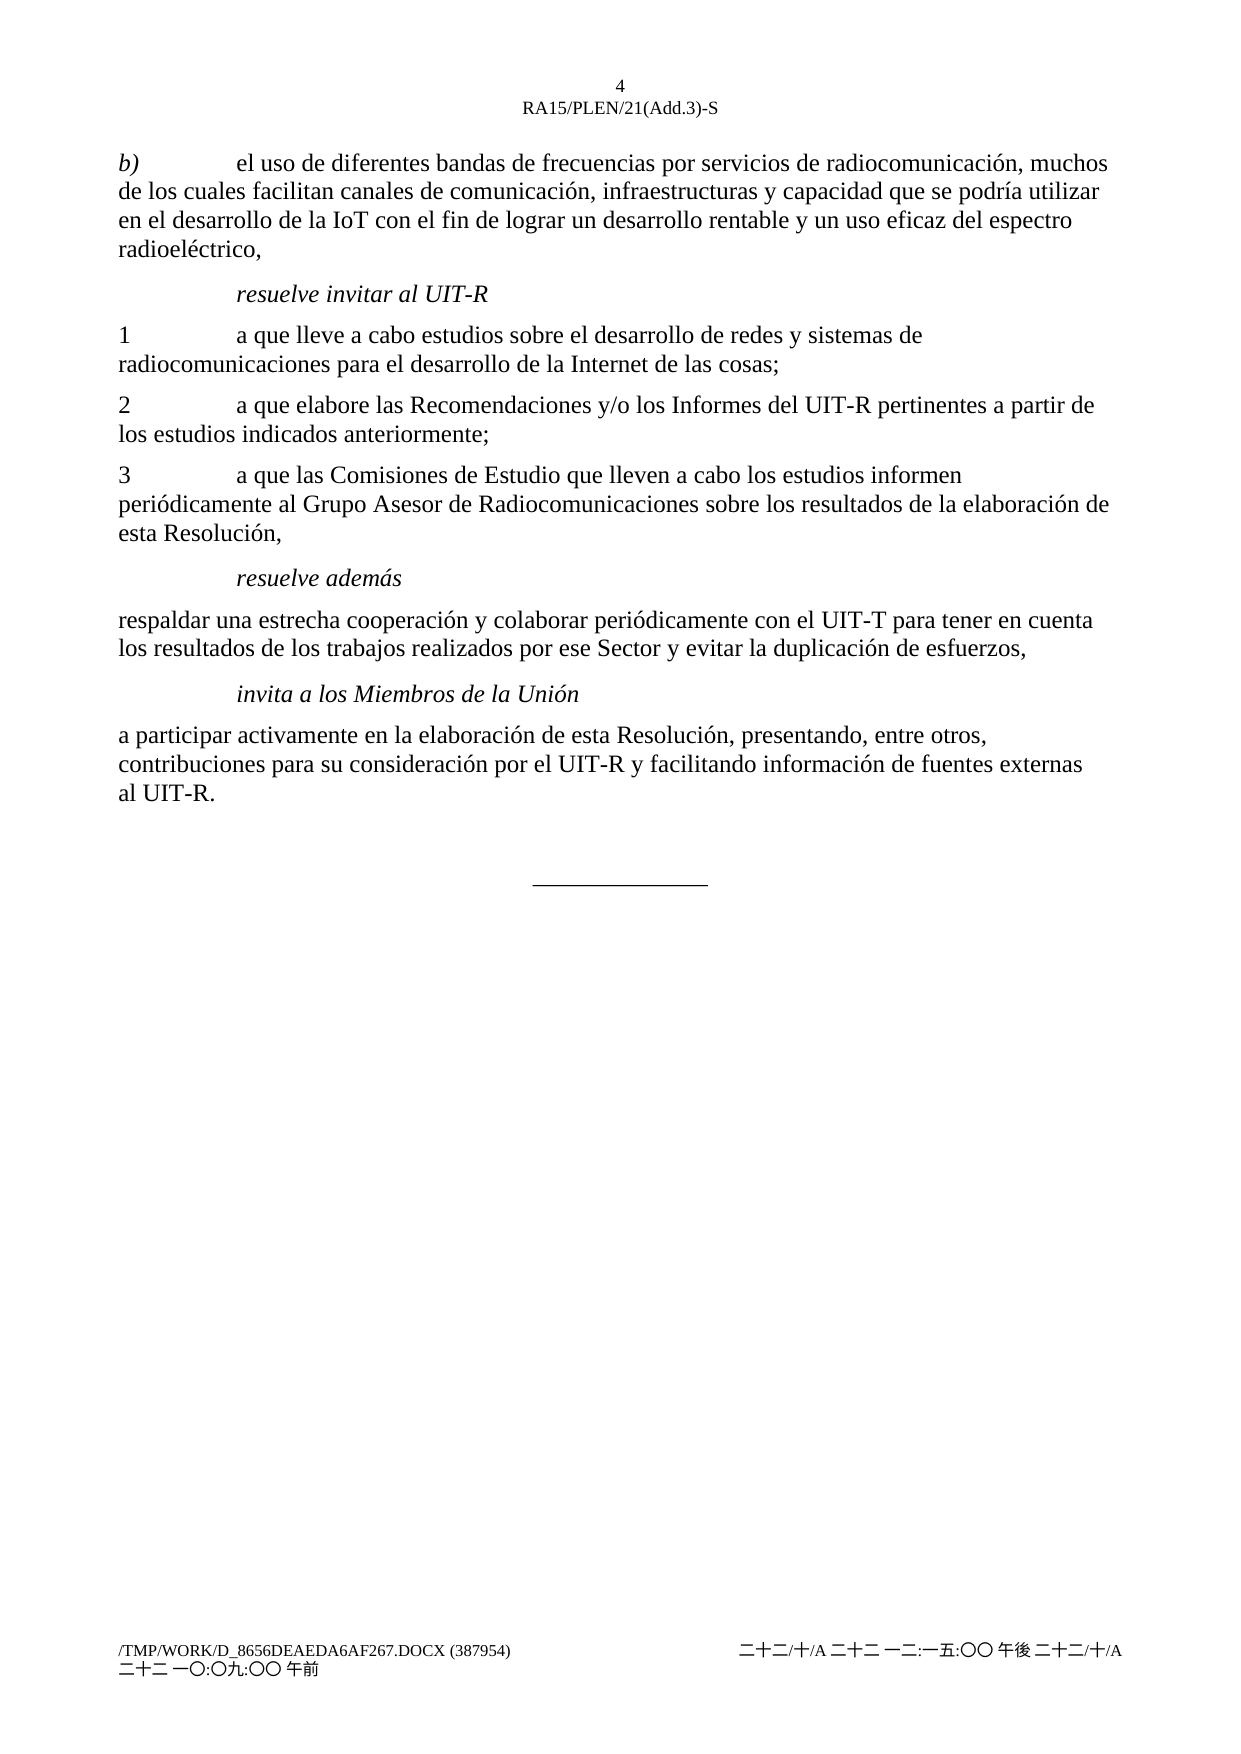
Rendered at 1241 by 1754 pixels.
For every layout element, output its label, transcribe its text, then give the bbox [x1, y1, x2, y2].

text 2 a que elabore las Recomendaciones y/o los Informes del UIT-R pertinentes a partir de los estudios indicados anteriormente; [118, 391, 1122, 448]
text respaldar una estrecha cooperación y colaborar periódicamente con el UIT-T para tener en cuenta los resultados de los trabajos realizados por ese Sector y evitar la duplicación de esfuerzos, [118, 605, 1122, 662]
text 1 a que lleve a cabo estudios sobre el desarrollo de redes y sistemas de radiocomunicaciones para el desarrollo de la Internet de las cosas; [118, 321, 1122, 378]
text invita a los Miembros de la Unión [236, 679, 1122, 708]
text b) el uso de diferentes bandas de frecuencias por servicios de radiocomunicación, muchos de los cuales facilitan canales de comunicación, infraestructuras y capacidad que se podría utilizar en el desarrollo de la IoT con el fin de lograr un desarrollo rentable y un uso eficaz del espectro radioeléctrico, [118, 148, 1122, 263]
text resuelve además [236, 563, 1122, 592]
text a participar activamente en la elaboración de esta Resolución, presentando, entre otros, contribuciones para su consideración por el UIT-R y facilitando información de fuentes externas al UIT-R. [118, 720, 1122, 806]
text 3 a que las Comisiones de Estudio que lleven a cabo los estudios informen periódicamente al Grupo Asesor de Radiocomunicaciones sobre los resultados de la elaboración de esta Resolución, [118, 461, 1122, 547]
text ______________ [118, 860, 1122, 889]
text resuelve invitar al UIT-R [236, 279, 1122, 308]
